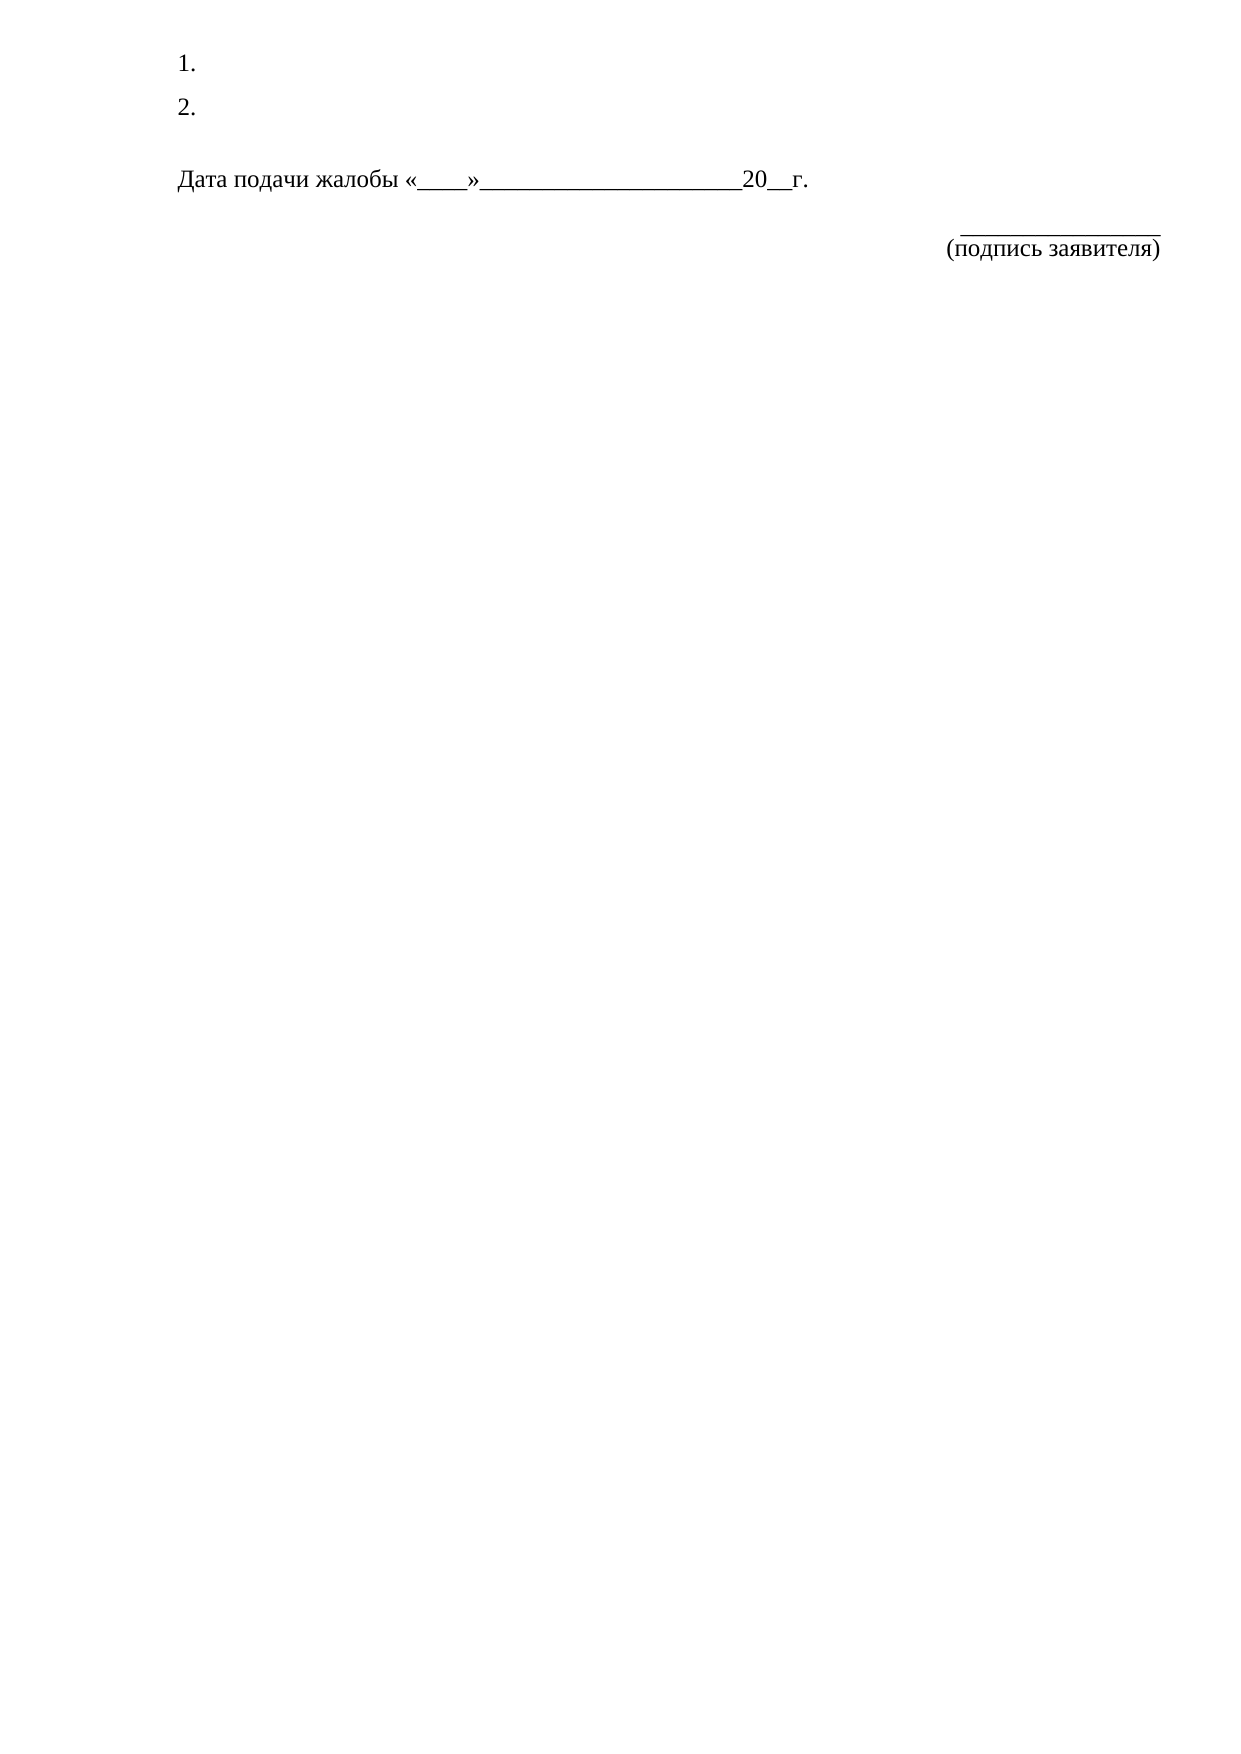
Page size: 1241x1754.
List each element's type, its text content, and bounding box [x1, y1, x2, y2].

text 1. [177, 37, 1160, 81]
text ________________ [177, 215, 1160, 238]
text 2. [177, 81, 1160, 123]
text Дата подачи жалобы «____»_____________________20__г. [177, 169, 1160, 192]
text (подпись заявителя) [177, 238, 1160, 261]
